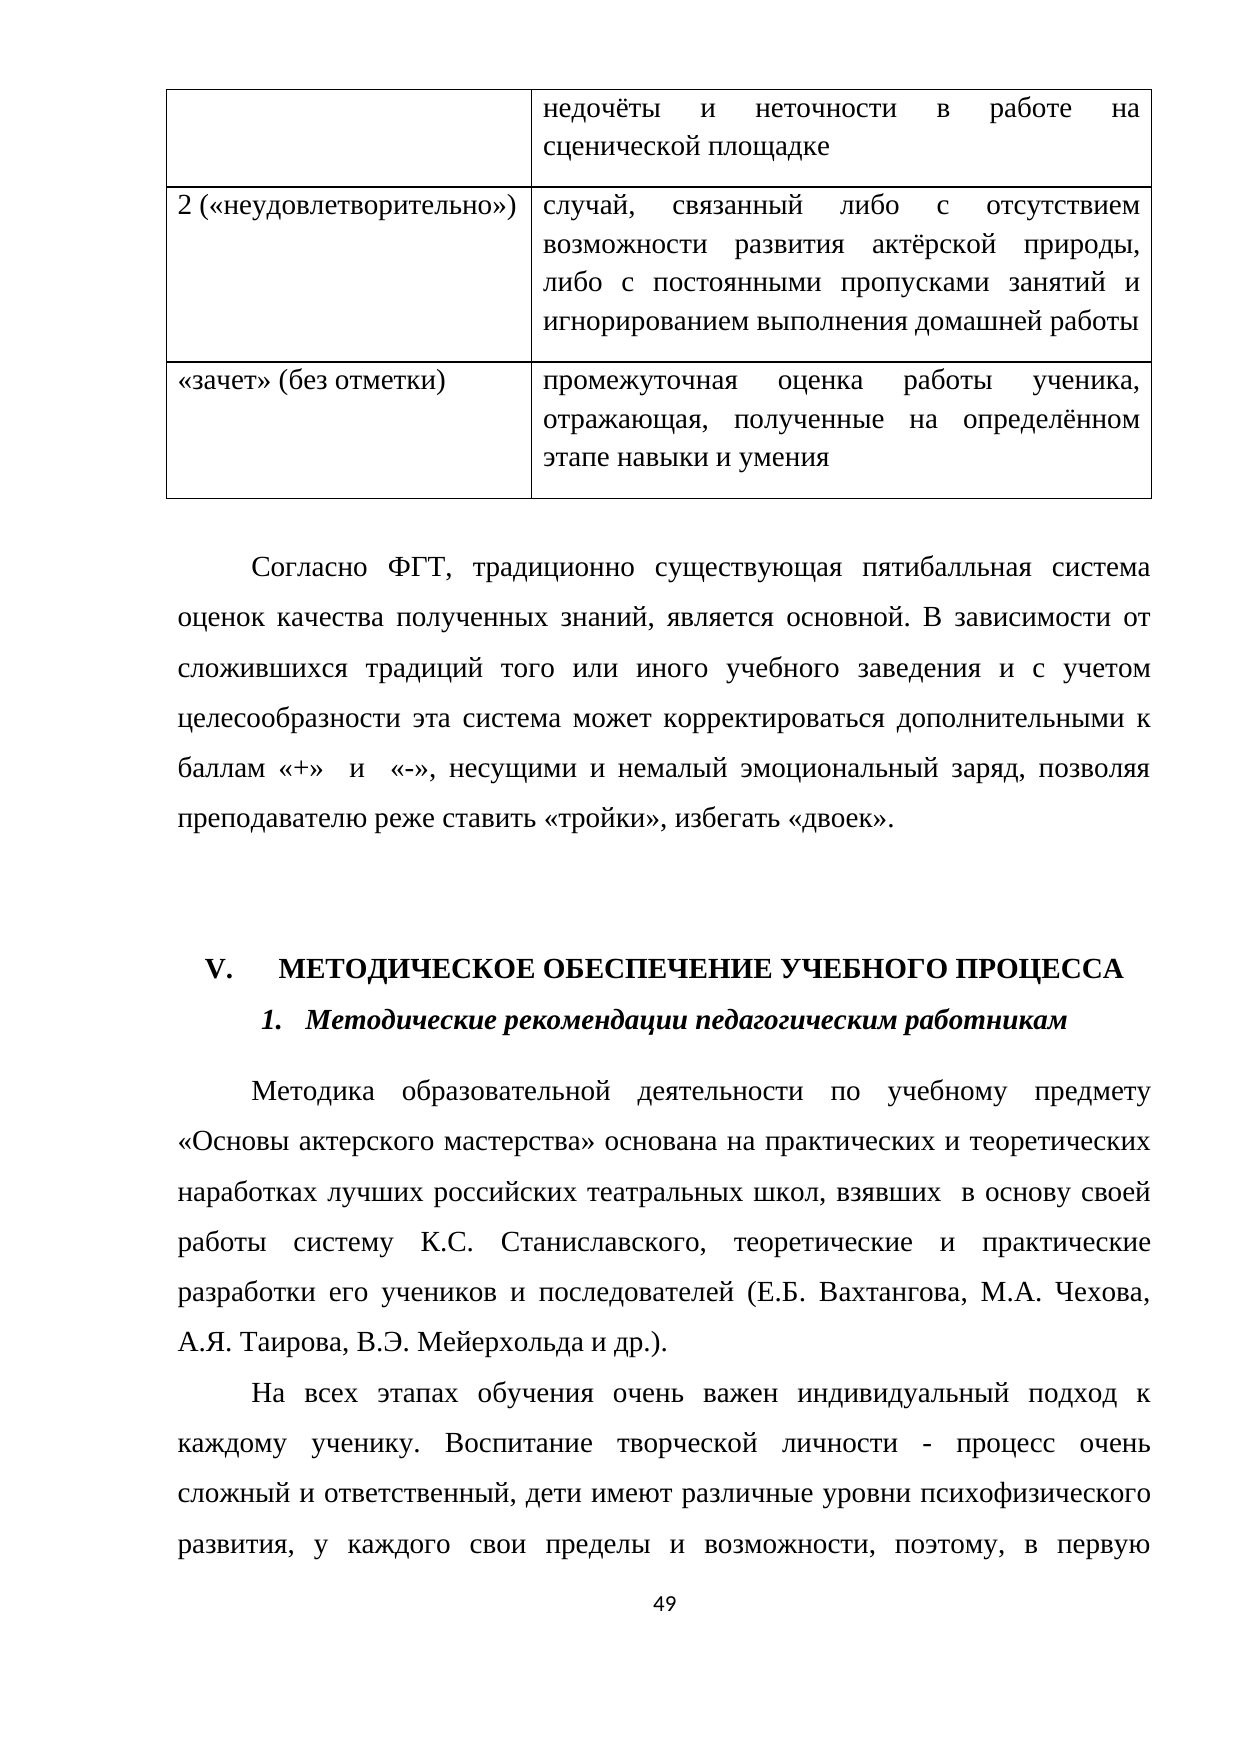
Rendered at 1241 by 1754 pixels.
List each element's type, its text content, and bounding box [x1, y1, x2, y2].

table_cell 2 («неудовлетворительно») [167, 188, 531, 361]
table_cell промежуточная оценка работы ученика, отражающая, полученные на определённом этапе навыки и умения [532, 363, 1151, 498]
list Методические рекомендации педагогическим работникам [177, 1002, 1152, 1035]
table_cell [167, 90, 531, 186]
table_cell случай, связанный либо с отсутствием возможности развития актёрской природы, либо с постоянными пропусками занятий и игнорированием выполнения домашней работы [532, 188, 1151, 361]
list МЕТОДИЧЕСКОЕ ОБЕСПЕЧЕНИЕ УЧЕБНОГО ПРОЦЕССА [177, 952, 1152, 985]
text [177, 1375, 1152, 1559]
table_cell «зачет» (без отметки) [167, 363, 531, 498]
text Методика образовательной деятельности по учебному предмету «Основы актерского мастерства» основана на практических и теоретических наработках лучших российских театральных школ, взявших в основу своей работы систему К.С. Станиславского, теоретические и практические разработки его учеников и последователей (Е.Б. Вахтангова, М.А. Чехова, А.Я. Таирова, В.Э. Мейерхольда и др.). [177, 1073, 1152, 1358]
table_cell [532, 90, 1151, 186]
text Согласно ФГТ, традиционно существующая пятибалльная система оценок качества полученных знаний, является основной. В зависимости от сложившихся традиций того или иного учебного заведения и с учетом целесообразности эта система может корректироваться дополнительными к баллам «+» и «-», несущими и немалый эмоциональный заряд, позволяя преподавателю реже ставить «тройки», избегать «двоек». [177, 549, 1152, 834]
